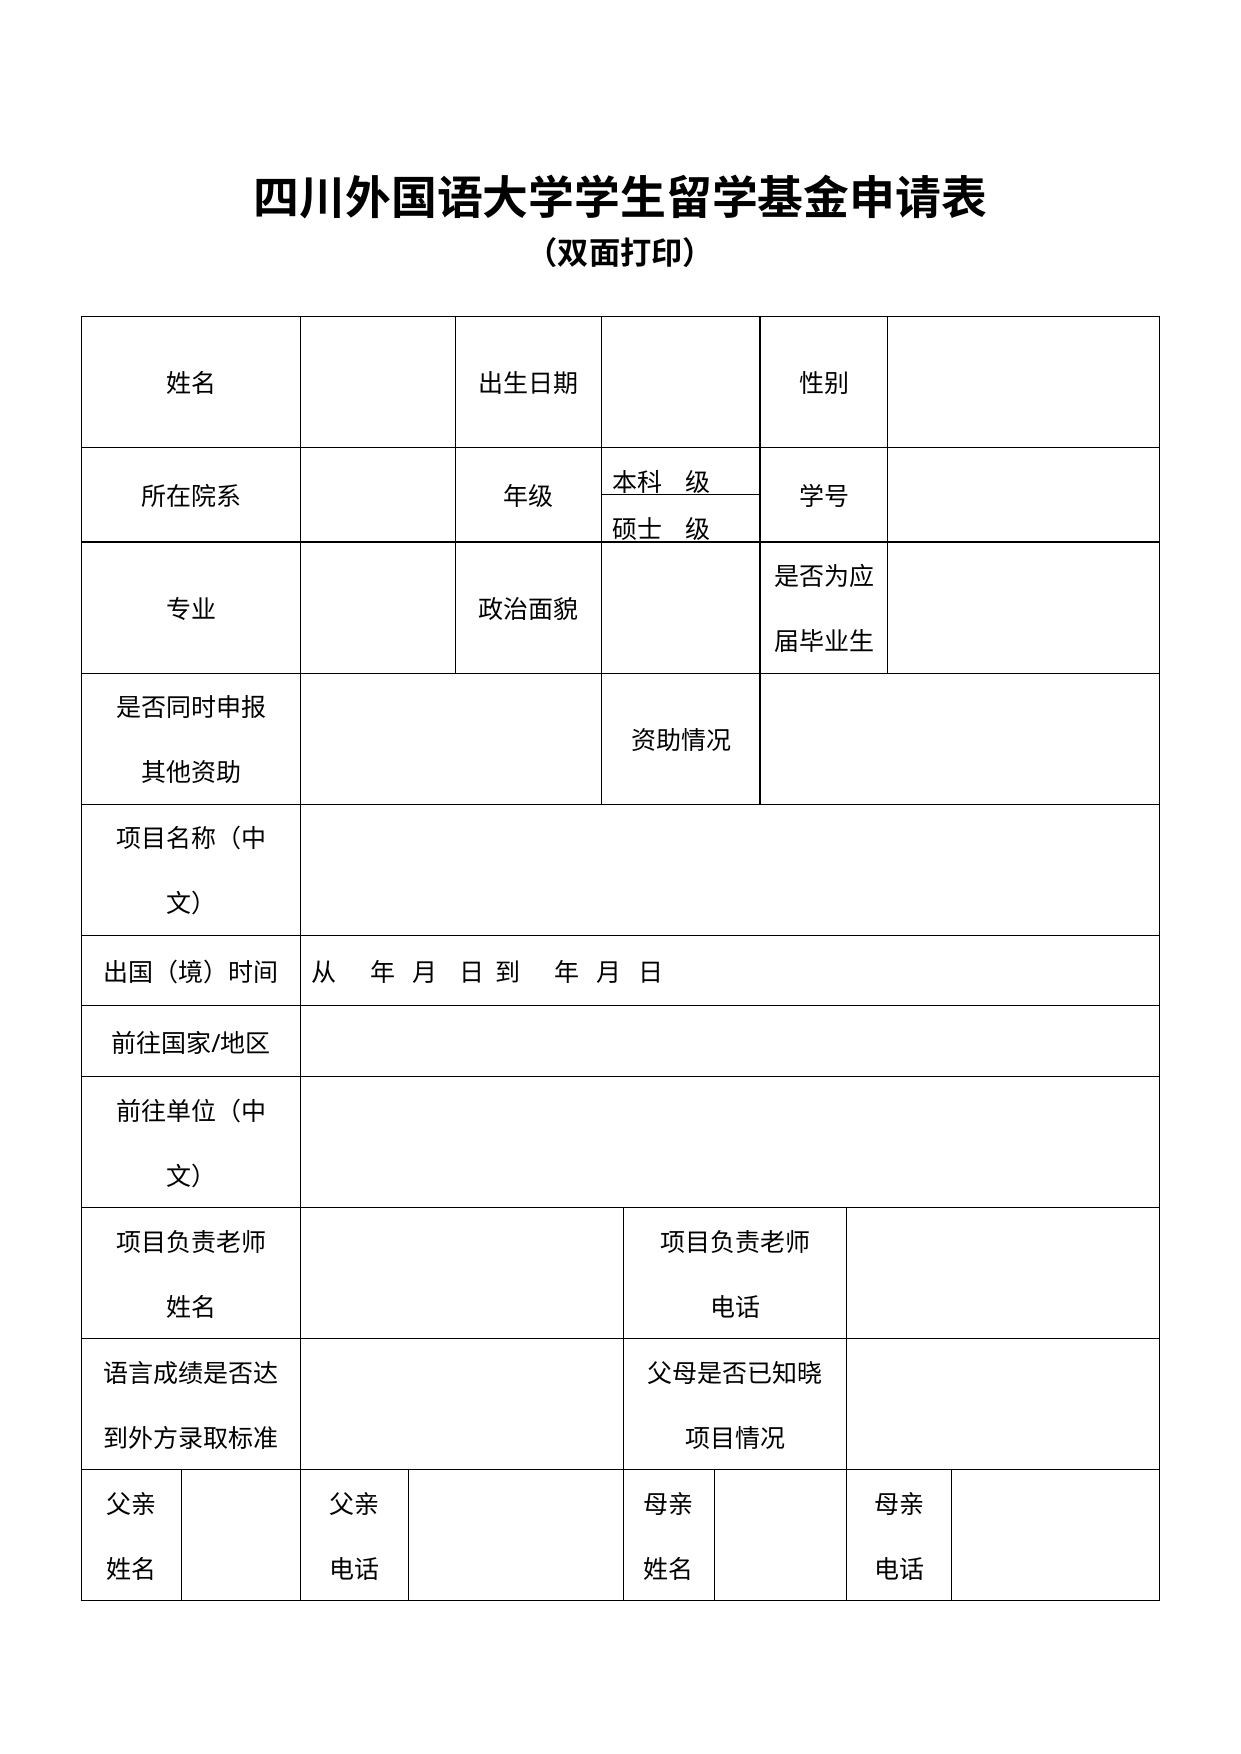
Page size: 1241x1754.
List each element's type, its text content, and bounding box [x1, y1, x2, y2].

table_cell [182, 1470, 300, 1600]
table_cell 从 年 月 日 到 年 月 日 [301, 936, 1159, 1005]
table_cell [888, 448, 1159, 541]
table_cell 前往单位（中文） [82, 1077, 300, 1207]
table_header 性别 [761, 317, 887, 447]
table_cell [301, 1077, 1159, 1207]
table_cell 所在院系 [82, 448, 300, 541]
table_cell 学号 [761, 448, 887, 541]
table_cell [301, 805, 1159, 934]
table_cell [952, 1470, 1159, 1600]
table_cell 年级 [456, 448, 601, 541]
table_cell [301, 1339, 623, 1469]
table_cell 是否为应 届毕业生 [761, 543, 887, 672]
table_cell 父亲 姓名 [82, 1470, 181, 1600]
table_cell 父母是否已知晓 项目情况 [624, 1339, 846, 1469]
table_cell 资助情况 [602, 674, 759, 803]
table_cell 是否同时申报 其他资助 [82, 674, 300, 803]
table_cell 语言成绩是否达到外方录取标准 [82, 1339, 300, 1469]
table_header [888, 317, 1159, 447]
table_cell [301, 674, 601, 803]
text （双面打印） [89, 228, 1152, 273]
text 四川外国语大学学生留学基金申请表 [89, 162, 1152, 228]
table_cell 硕士 级 [602, 495, 759, 541]
table_cell 出国（境）时间 [82, 936, 300, 1005]
table_header 出生日期 [456, 317, 601, 447]
table_cell 父亲 电话 [301, 1470, 408, 1600]
table_cell [847, 1208, 1159, 1338]
table_cell [761, 674, 1159, 803]
table_cell [301, 1208, 623, 1338]
table_cell [301, 448, 455, 541]
table_header 姓名 [82, 317, 300, 447]
table_cell [847, 1339, 1159, 1469]
table_cell 项目名称（中文） [82, 805, 300, 934]
table_cell 项目负责老师 姓名 [82, 1208, 300, 1338]
table_cell [602, 543, 759, 672]
table_cell 前往国家/地区 [82, 1006, 300, 1076]
table_cell [301, 1006, 1159, 1076]
table_cell [409, 1470, 623, 1600]
table_header [602, 317, 759, 447]
table_cell 本科 级 [602, 448, 759, 494]
table_cell 母亲 姓名 [624, 1470, 714, 1600]
table_cell 专业 [82, 543, 300, 672]
table_cell 母亲 电话 [847, 1470, 951, 1600]
table_cell [888, 543, 1159, 672]
table_cell 项目负责老师 电话 [624, 1208, 846, 1338]
table_header [301, 317, 455, 447]
table_cell [301, 543, 455, 672]
table_cell 政治面貌 [456, 543, 601, 672]
table_cell [715, 1470, 846, 1600]
